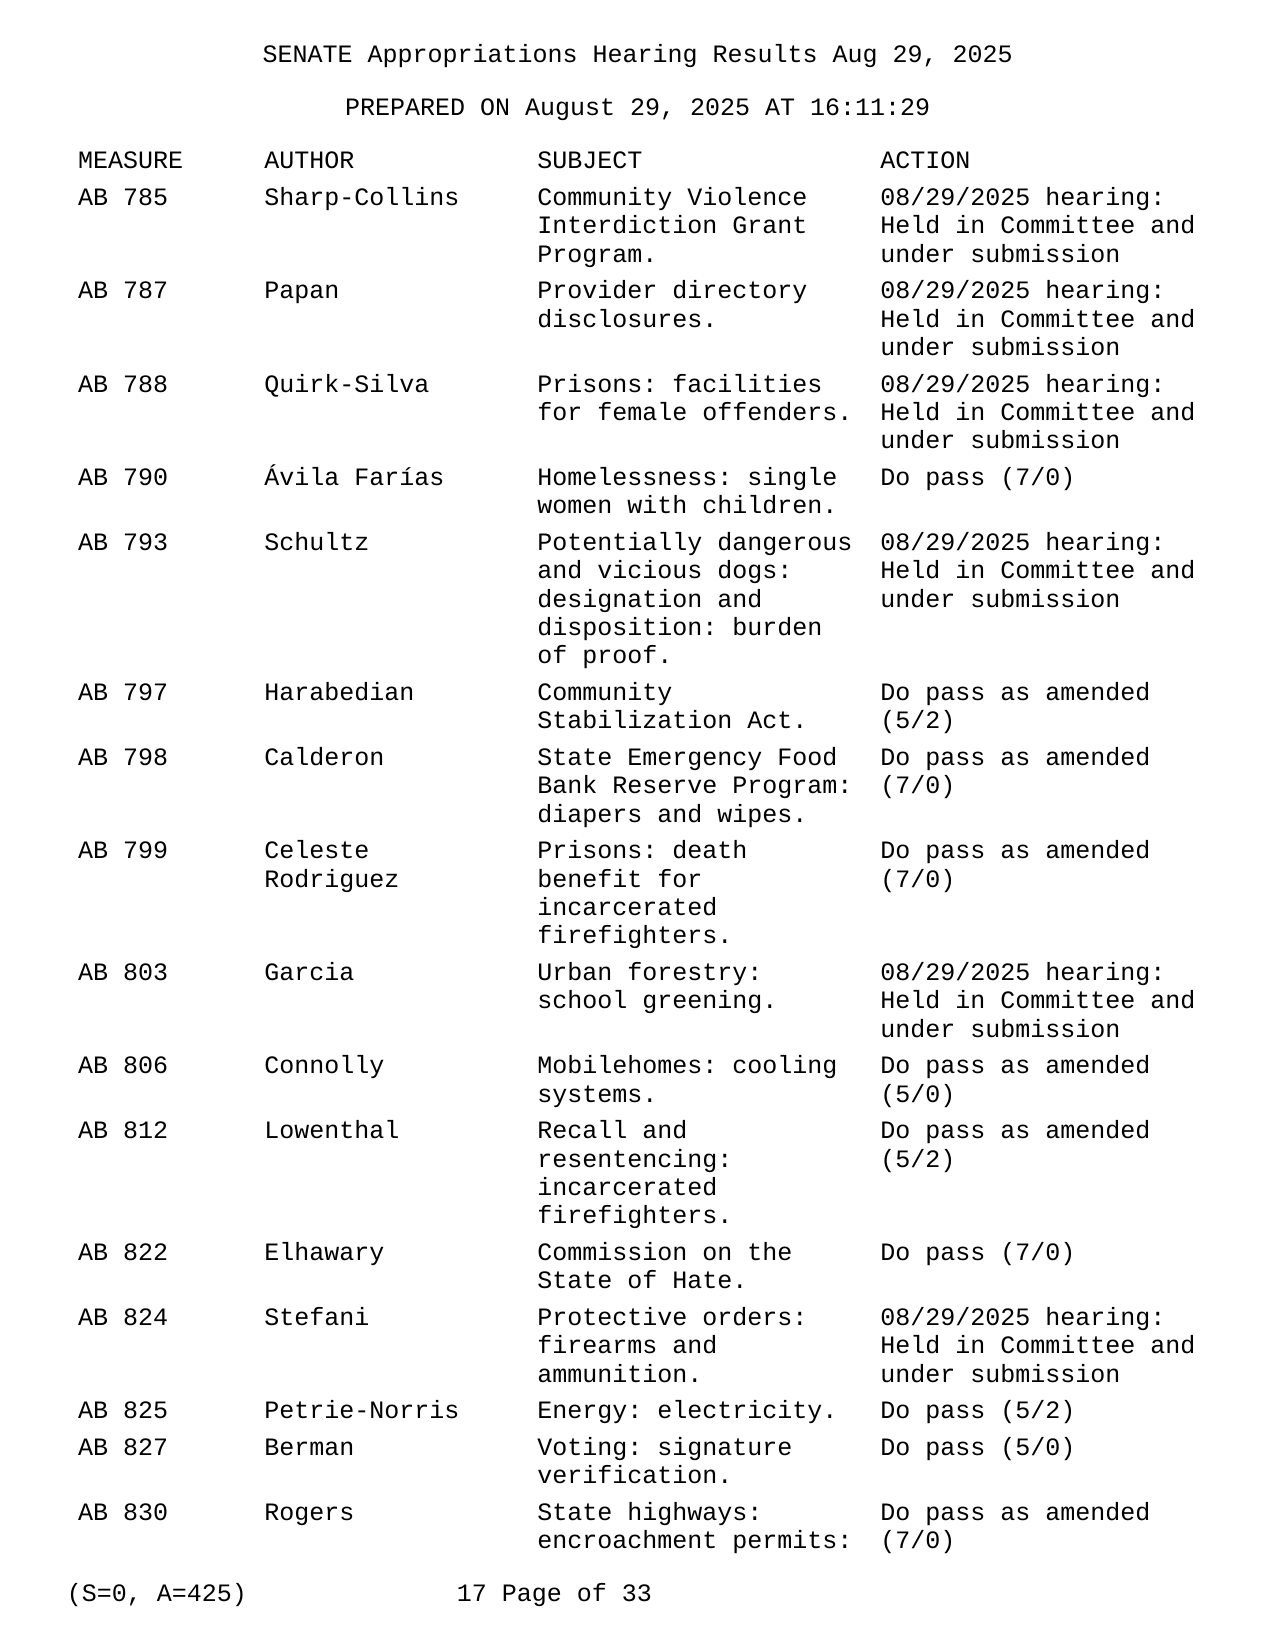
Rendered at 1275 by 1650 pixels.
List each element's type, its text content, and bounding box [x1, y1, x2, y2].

table_cell 08/29/2025 hearing: Held in Committee and under submission [869, 530, 1208, 680]
table_cell Garcia [253, 960, 526, 1053]
table_cell Do pass (5/0) [869, 1435, 1208, 1500]
table_cell Do pass as amended (7/0) [869, 1500, 1208, 1565]
table_cell Community Stabilization Act. [526, 680, 869, 745]
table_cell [526, 1500, 869, 1565]
table_cell State Emergency Food Bank Reserve Program: diapers and wipes. [526, 745, 869, 838]
table_cell Homelessness: single women with children. [526, 465, 869, 530]
table_cell Recall and resentencing: incarcerated firefighters. [526, 1118, 869, 1240]
table_cell AB 788 [67, 371, 253, 465]
table_cell Sharp-Collins [253, 185, 526, 278]
table_cell Calderon [253, 745, 526, 838]
table_cell Do pass as amended (7/0) [869, 838, 1208, 960]
table_cell AB 785 [67, 185, 253, 278]
table_cell Voting: signature verification. [526, 1435, 869, 1500]
table_cell Quirk-Silva [253, 371, 526, 465]
table_cell Do pass as amended (7/0) [869, 745, 1208, 838]
table_cell AB 822 [67, 1240, 253, 1305]
table_header SUBJECT [526, 148, 869, 185]
table_cell Celeste Rodriguez [253, 838, 526, 960]
table_cell Community Violence Interdiction Grant Program. [526, 185, 869, 278]
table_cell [869, 185, 1208, 278]
table_cell Elhawary [253, 1240, 526, 1305]
table_header AUTHOR [253, 148, 526, 185]
table_cell AB 806 [67, 1053, 253, 1118]
table_cell 08/29/2025 hearing: Held in Committee and under submission [869, 960, 1208, 1053]
table_cell AB 812 [67, 1118, 253, 1240]
table_header MEASURE [67, 148, 253, 185]
table_cell Do pass (7/0) [869, 1240, 1208, 1305]
table_cell Mobilehomes: cooling systems. [526, 1053, 869, 1118]
table_cell Potentially dangerous and vicious dogs: designation and disposition: burden of proof. [526, 530, 869, 680]
table_cell Commission on the State of Hate. [526, 1240, 869, 1305]
table_cell AB 799 [67, 838, 253, 960]
table_cell Energy: electricity. [526, 1398, 869, 1435]
table_cell Harabedian [253, 680, 526, 745]
table_cell AB 827 [67, 1435, 253, 1500]
table_cell AB 793 [67, 530, 253, 680]
table_cell Rogers [253, 1500, 526, 1565]
table_cell AB 797 [67, 680, 253, 745]
table_header ACTION [869, 148, 1208, 185]
table_cell 08/29/2025 hearing: Held in Committee and under submission [869, 1305, 1208, 1398]
table_cell Petrie-Norris [253, 1398, 526, 1435]
table_cell AB 790 [67, 465, 253, 530]
table_cell AB 825 [67, 1398, 253, 1435]
table_cell Ávila Farías [253, 465, 526, 530]
table_cell Lowenthal [253, 1118, 526, 1240]
table_cell AB 824 [67, 1305, 253, 1398]
table_cell Provider directory disclosures. [526, 278, 869, 371]
table_cell Berman [253, 1435, 526, 1500]
table_cell Connolly [253, 1053, 526, 1118]
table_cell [869, 278, 1208, 371]
table_cell Schultz [253, 530, 526, 680]
table_cell Prisons: death benefit for incarcerated firefighters. [526, 838, 869, 960]
table_cell Do pass (5/2) [869, 1398, 1208, 1435]
table_cell Urban forestry: school greening. [526, 960, 869, 1053]
table_cell Do pass as amended (5/0) [869, 1053, 1208, 1118]
table_cell Prisons: facilities for female offenders. [526, 371, 869, 465]
table_cell 08/29/2025 hearing: Held in Committee and under submission [869, 371, 1208, 465]
table_cell Protective orders: firearms and ammunition. [526, 1305, 869, 1398]
table_cell AB 830 [67, 1500, 253, 1565]
table_cell Do pass as amended (5/2) [869, 1118, 1208, 1240]
table_cell AB 798 [67, 745, 253, 838]
table_cell Papan [253, 278, 526, 371]
table_cell Do pass (7/0) [869, 465, 1208, 530]
table_cell AB 787 [67, 278, 253, 371]
table_cell AB 803 [67, 960, 253, 1053]
table_cell Do pass as amended (5/2) [869, 680, 1208, 745]
table_cell Stefani [253, 1305, 526, 1398]
